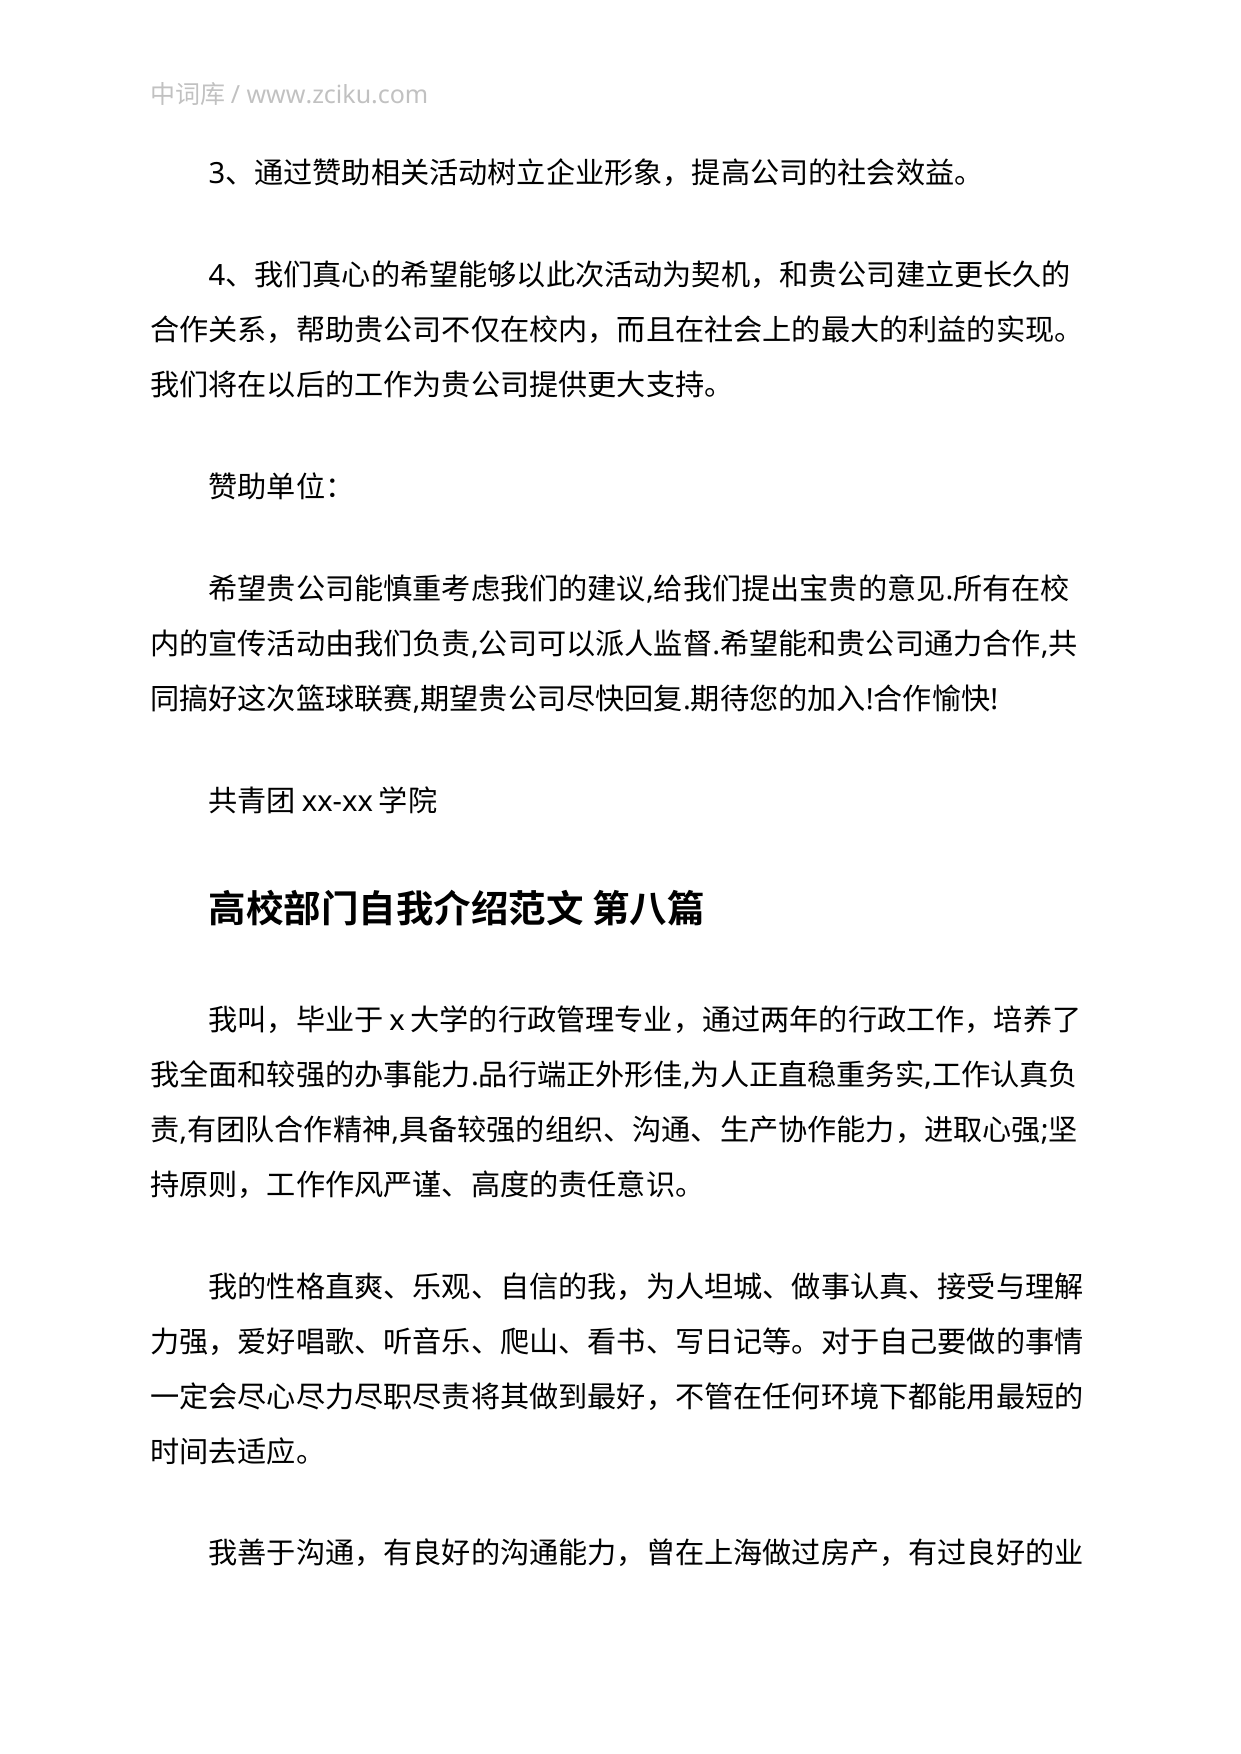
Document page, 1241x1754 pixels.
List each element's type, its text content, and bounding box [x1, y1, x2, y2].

text 4、我们真心的希望能够以此次活动为契机，和贵公司建立更长久的合作关系，帮助贵公司不仅在校内，而且在社会上的最大的利益的实现。我们将在以后的工作为贵公司提供更大支持。 [150, 252, 1090, 404]
text 我的性格直爽、乐观、自信的我，为人坦城、做事认真、接受与理解力强，爱好唱歌、听音乐、爬山、看书、写日记等。对于自己要做的事情一定会尽心尽力尽职尽责将其做到最好，不管在任何环境下都能用最短的时间去适应。 [150, 1263, 1090, 1471]
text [150, 1530, 1090, 1572]
text 高校部门自我介绍范文 第八篇 [150, 879, 1090, 934]
text 赞助单位： [150, 464, 1090, 506]
text 3、通过赞助相关活动树立企业形象，提高公司的社会效益。 [150, 150, 1090, 192]
text 共青团xx-xx学院 [150, 777, 1090, 820]
text 希望贵公司能慎重考虑我们的建议,给我们提出宝贵的意见.所有在校内的宣传活动由我们负责,公司可以派人监督.希望能和贵公司通力合作,共同搞好这次篮球联赛,期望贵公司尽快回复.期待您的加入!合作愉快! [150, 565, 1090, 718]
text 我叫，毕业于x大学的行政管理专业，通过两年的行政工作，培养了我全面和较强的办事能力.品行端正外形佳,为人正直稳重务实,工作认真负责,有团队合作精神,具备较强的组织、沟通、生产协作能力，进取心强;坚持原则，工作作风严谨、高度的责任意识。 [150, 997, 1090, 1204]
